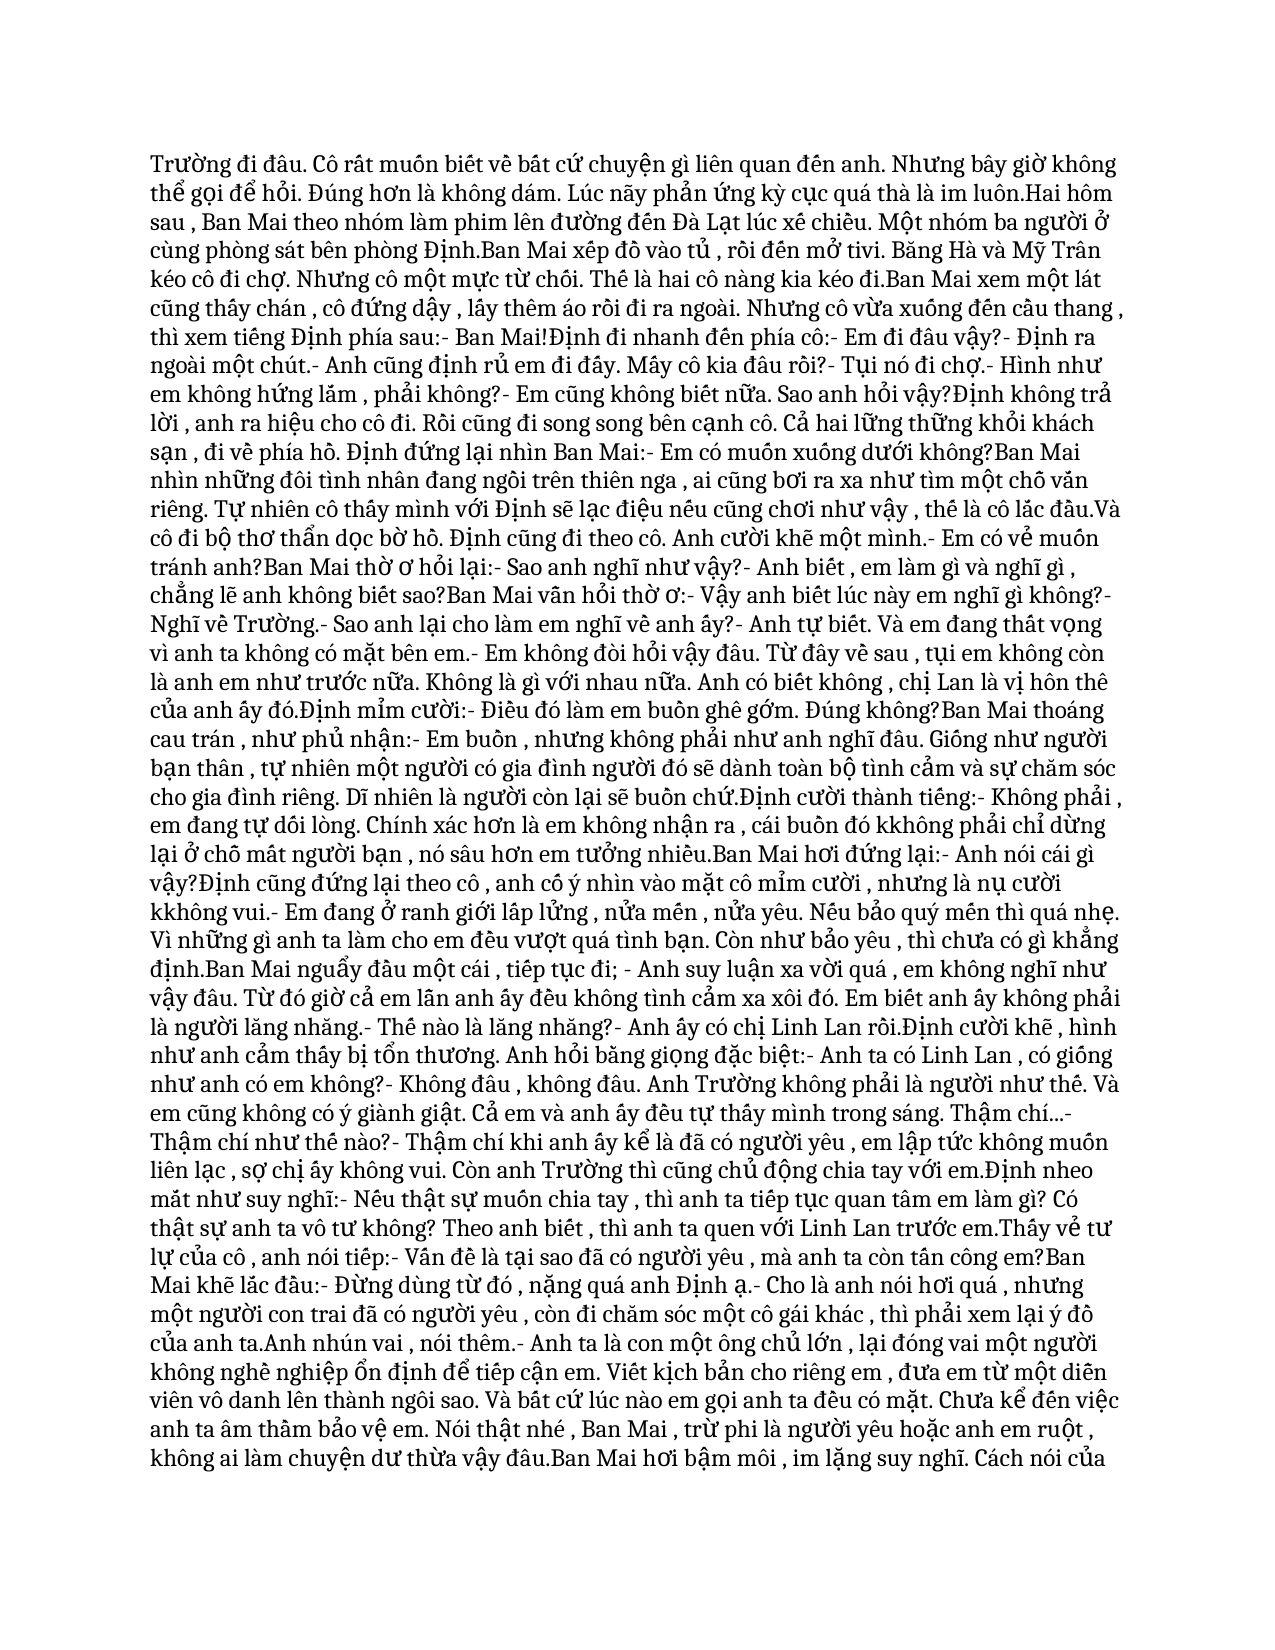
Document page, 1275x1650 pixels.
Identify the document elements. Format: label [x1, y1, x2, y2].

text [150, 150, 1125, 1472]
